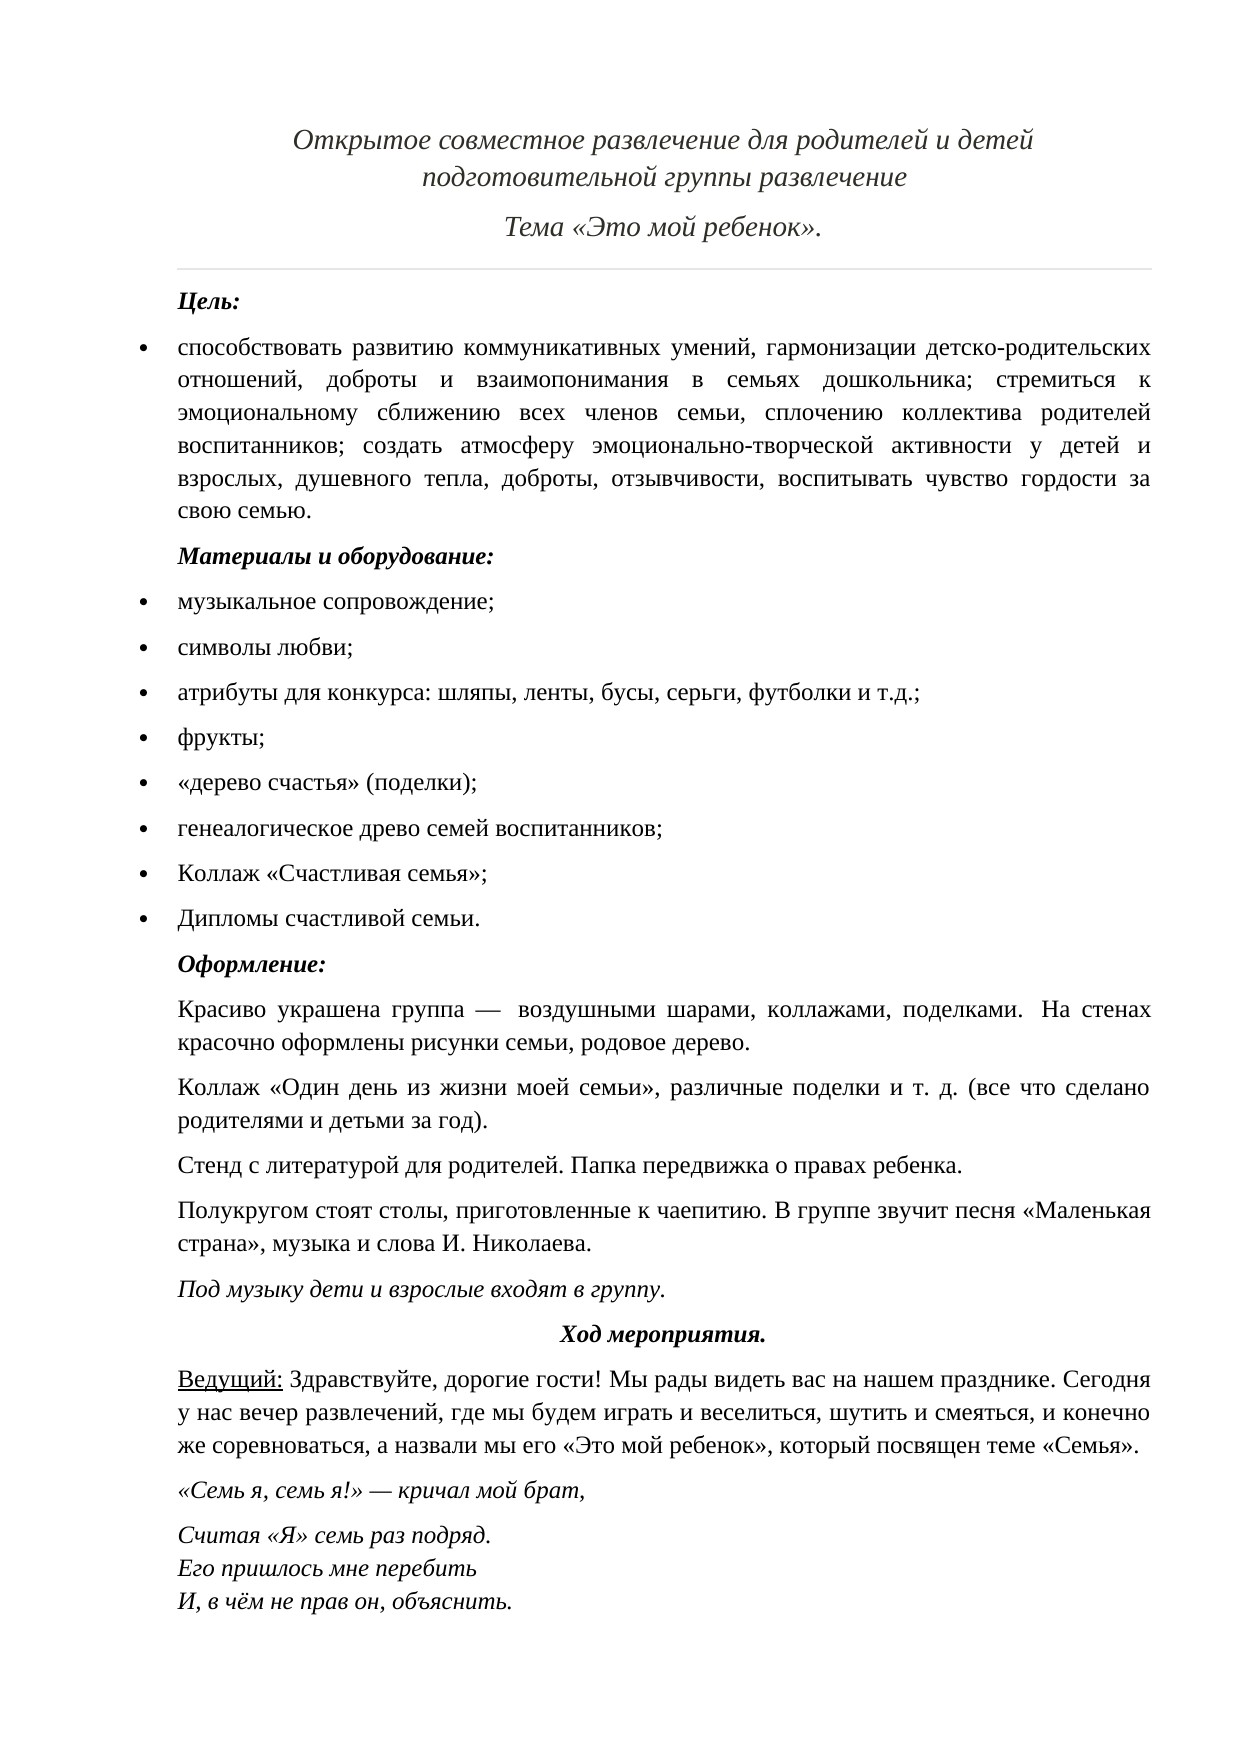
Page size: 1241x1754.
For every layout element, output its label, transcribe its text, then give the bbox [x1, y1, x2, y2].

text Ход мероприятия. [177, 1315, 1152, 1348]
list символы любви; [140, 627, 1152, 660]
text Материалы и оборудование: [177, 537, 1152, 570]
list способствовать развитию коммуникативных умений, гармонизации детско-родительских отношений, доброты и взаимопонимания в семьях дошкольника; стремиться к эмоциональному сближению всех членов семьи, сплочению коллектива родителей воспитанников; создать атмосферу эмоционально-творческой активности у детей и взрослых, душевного тепла, доброты, отзывчивости, воспитывать чувство гордости за свою семью. [140, 327, 1152, 524]
text И, в чём не прав он, объяснить. [177, 1582, 1152, 1615]
list музыкальное сопровождение; [140, 582, 1152, 615]
text Ведущий: Здравствуйте, дорогие гости! Мы рады видеть вас на нашем празднике. Сегодня у нас вечер развлечений, где мы будем играть и веселиться, шутить и смеяться, и конечно же соревноваться, а назвали мы его «Это мой ребенок», который посвящен теме «Семья». [177, 1360, 1152, 1459]
text Открытое совместное развлечение для родителей и детей подготовительной группы развлечение [177, 118, 1152, 193]
text Оформление: [177, 945, 1152, 977]
text Полукругом стоят столы, приготовленные к чаепитию. В группе звучит песня «Маленькая страна», музыка и слова И. Николаева. [177, 1192, 1152, 1257]
list «дерево счастья» (поделки); [140, 763, 1152, 796]
text Стенд с литературой для родителей. Папка передвижка о правах ребенка. [177, 1146, 1152, 1179]
text Коллаж «Один день из жизни моей семьи», различные поделки и т. д. (все что сделано родителями и детьми за год). [177, 1068, 1152, 1134]
text Считая «Я» семь раз подряд. [177, 1517, 1152, 1549]
list генеалогическое древо семей воспитанников; [140, 809, 1152, 842]
list фрукты; [140, 718, 1152, 751]
text «Семь я, семь я!» — кричал мой брат, [177, 1471, 1152, 1504]
text Его пришлось мне перебить [177, 1549, 1152, 1582]
list атрибуты для конкурса: шляпы, ленты, бусы, серьги, футболки и т.д.; [140, 673, 1152, 706]
list Дипломы счастливой семьи. [140, 899, 1152, 932]
text Тема «Это мой ребенок». [177, 206, 1152, 268]
text Красиво украшена группа — воздушными шарами, коллажами, поделками. На стенах красочно оформлены рисунки семьи, родовое дерево. [177, 990, 1152, 1056]
text Цель: [177, 282, 1152, 315]
text Под музыку дети и взрослые входят в группу. [177, 1270, 1152, 1302]
list Коллаж «Счастливая семья»; [140, 854, 1152, 887]
